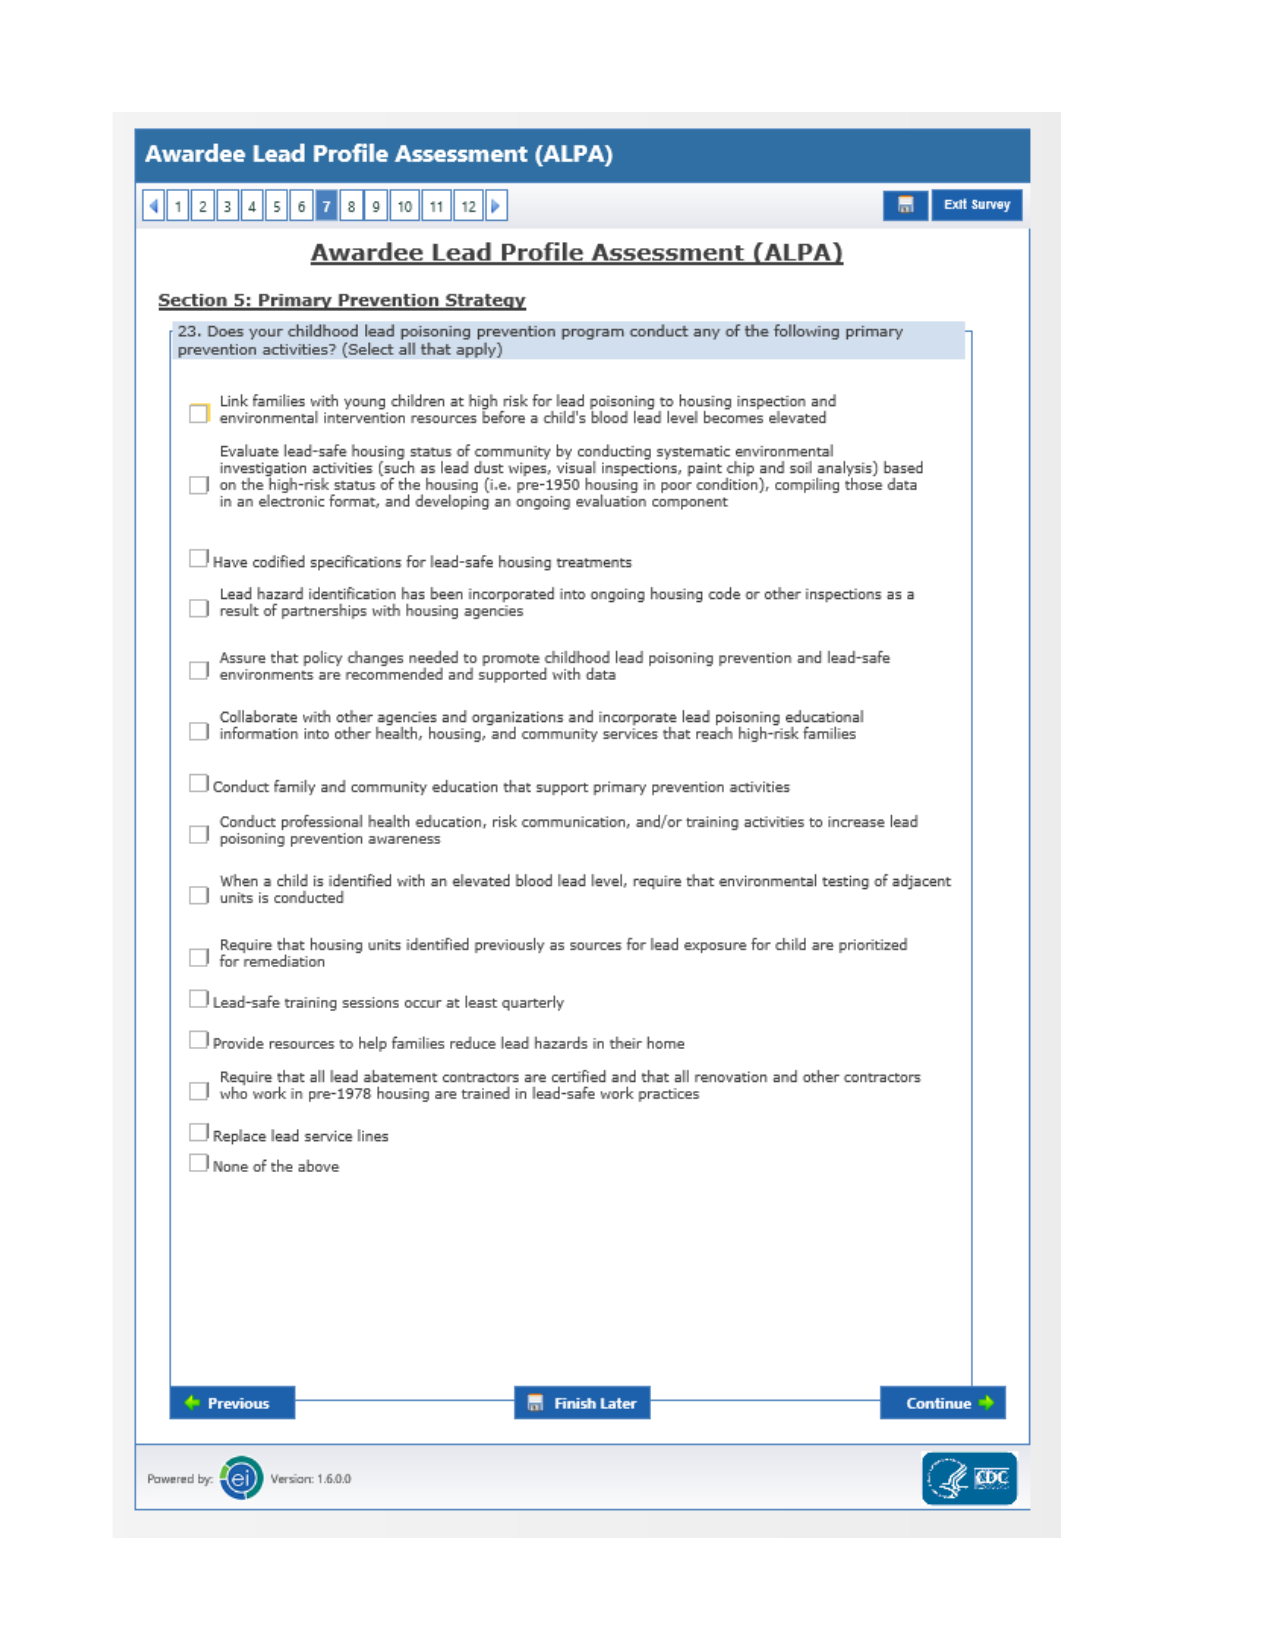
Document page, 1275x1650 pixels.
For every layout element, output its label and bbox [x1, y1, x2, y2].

picture [112, 112, 1061, 1538]
